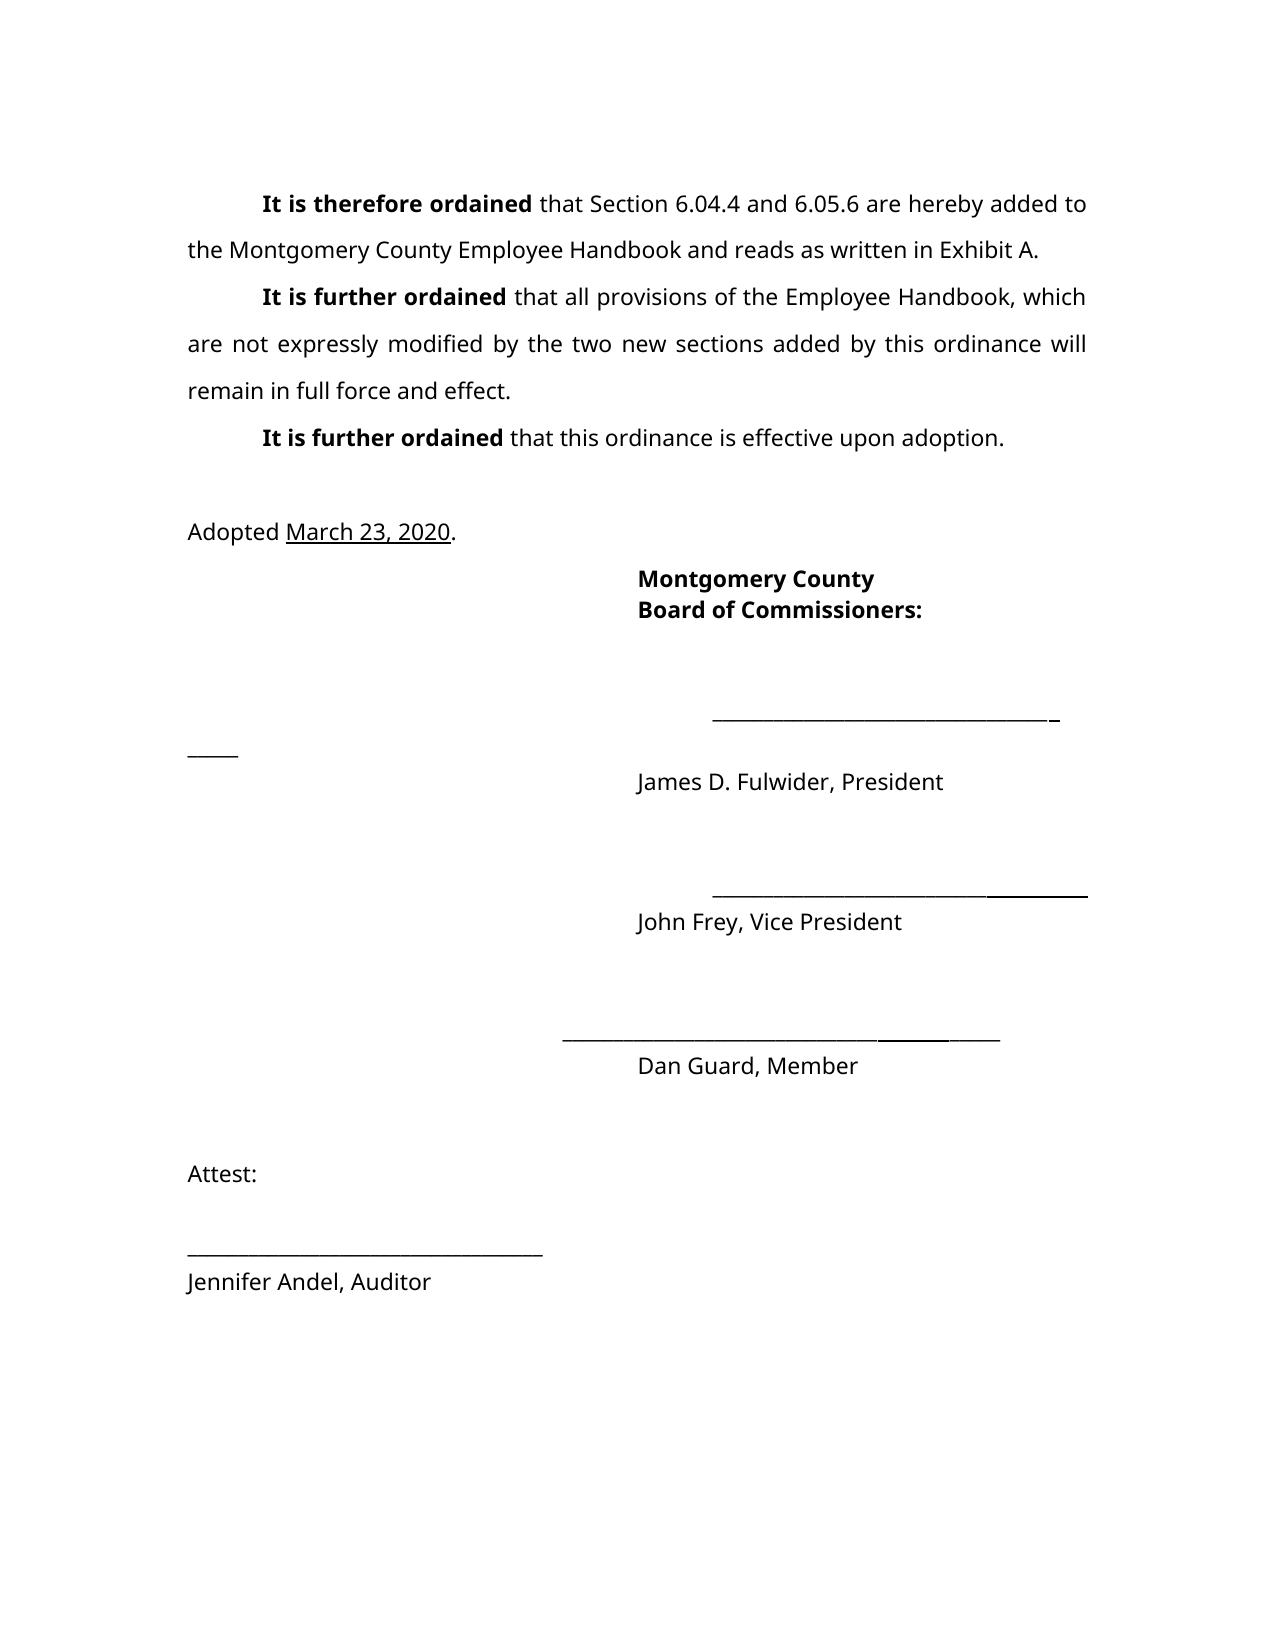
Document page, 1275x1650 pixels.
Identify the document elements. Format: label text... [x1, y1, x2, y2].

text It is therefore ordained that Section 6.04.4 and 6.05.6 are hereby added to the Montgomery County Employee Handbook and reads as written in Exhibit A. [187, 187, 1087, 266]
text It is further ordained that this ordinance is effective upon adoption. [187, 422, 1087, 453]
text Montgomery County [187, 562, 1087, 594]
text James D. Fulwider, President [187, 766, 1087, 797]
text ___________________________________ [187, 1229, 1087, 1261]
text Board of Commissioners: [562, 594, 1087, 625]
text Attest: [187, 1158, 1087, 1189]
text _________________________________ _____ [187, 661, 1087, 761]
text It is further ordained that all provisions of the Employee Handbook, which are not expressly modified by the two new sections added by this ordinance will remain in full force and effect. [187, 281, 1087, 406]
text John Frey, Vice President [187, 906, 1087, 937]
text _______________________________ _____ [187, 1014, 1087, 1045]
text Jennifer Andel, Auditor [187, 1265, 1087, 1297]
text Adopted March 23, 2020. [187, 516, 1087, 547]
text ___________________________ [187, 837, 1087, 901]
text Dan Guard, Member [187, 1050, 1087, 1081]
